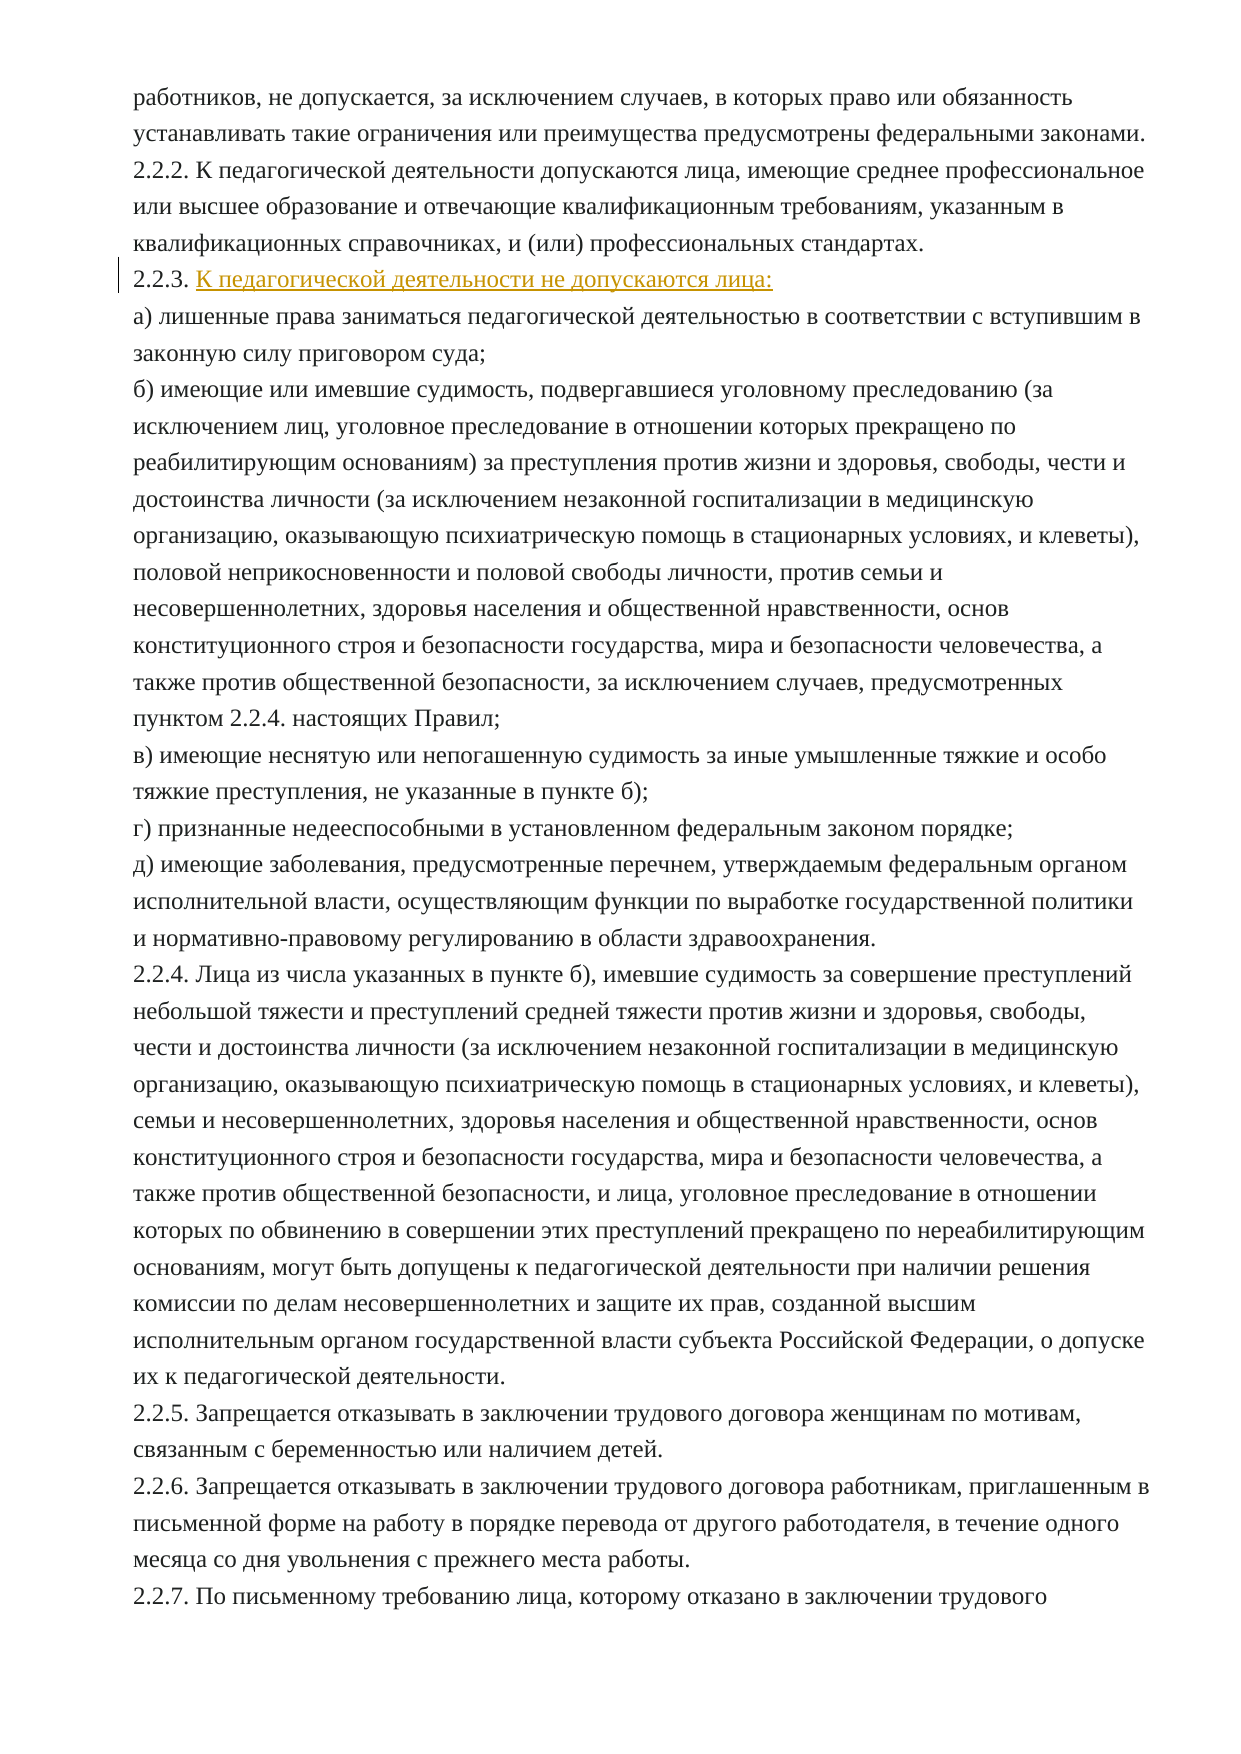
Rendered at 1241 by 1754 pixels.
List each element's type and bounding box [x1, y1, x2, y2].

text [133, 74, 1152, 1609]
